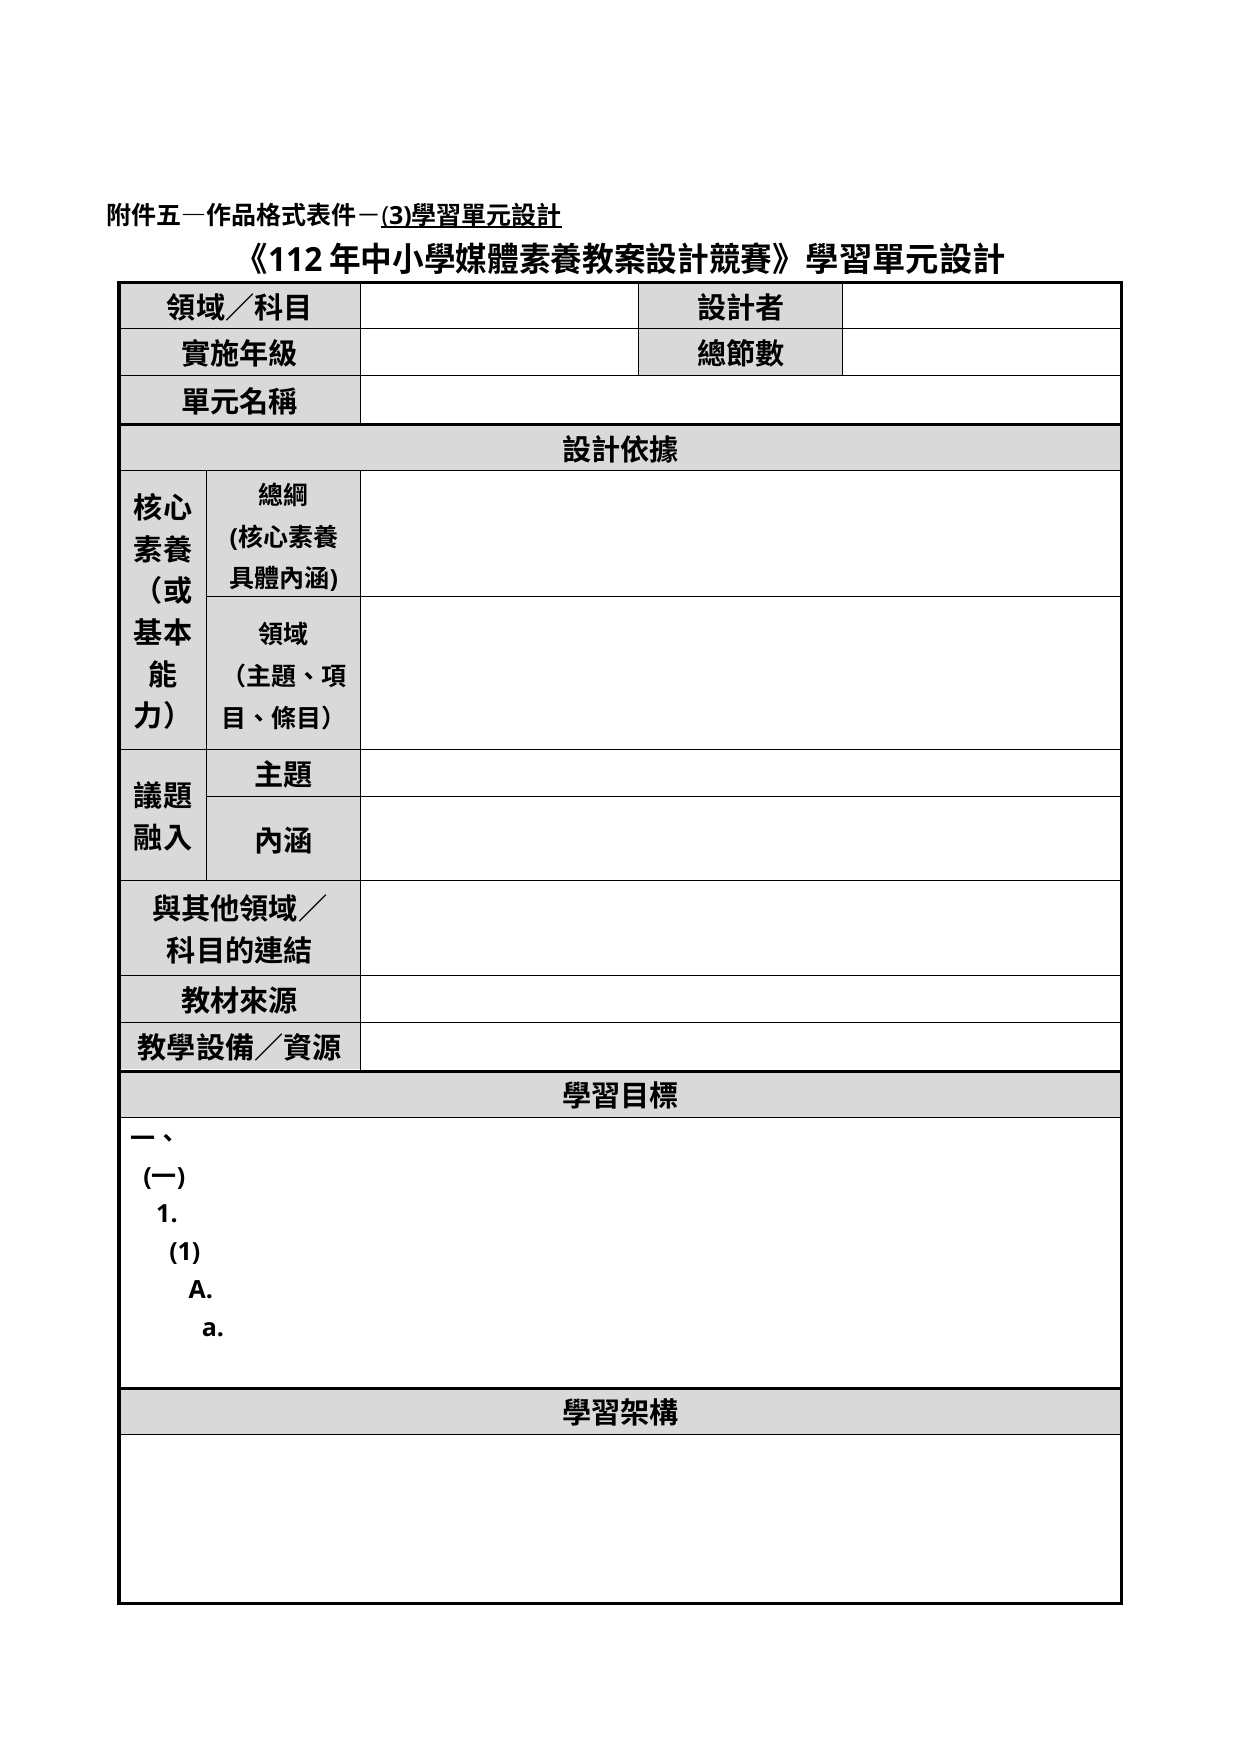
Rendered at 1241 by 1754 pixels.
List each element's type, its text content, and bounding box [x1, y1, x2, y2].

table_cell 與其他領域／ 科目的連結 [121, 881, 360, 975]
table_header [843, 284, 1120, 328]
table_cell 教材來源 [121, 976, 360, 1022]
table_cell [843, 329, 1120, 375]
table_header [361, 284, 638, 328]
table_cell [361, 1023, 1120, 1069]
table_cell [361, 597, 1120, 749]
table_cell [121, 1435, 1120, 1602]
table_cell 單元名稱 [121, 376, 360, 423]
table_header 設計者 [639, 284, 842, 328]
table_cell 總綱 (核心素養具體內涵) [207, 471, 360, 596]
table_cell [361, 471, 1120, 596]
table_cell 學習架構 [121, 1390, 1120, 1434]
table_cell [361, 881, 1120, 975]
table_cell 議題融入 [121, 750, 206, 880]
table_cell 內涵 [207, 797, 360, 880]
table_cell 設計依據 [121, 426, 1120, 470]
table_header 領域／科目 [121, 284, 360, 328]
table_cell [361, 976, 1120, 1022]
table_cell [361, 329, 638, 375]
table_cell 核心素養（或基本能力） [121, 471, 206, 749]
table_cell [361, 376, 1120, 423]
table_cell 領域 （主題、項目、條目） [207, 597, 360, 749]
table_cell [361, 797, 1120, 880]
table_cell 一、 (一) 1. (1) A. a. [121, 1118, 1120, 1387]
table_cell 總節數 [639, 329, 842, 375]
table_cell 教學設備／資源 [121, 1023, 360, 1069]
table_cell 主題 [207, 750, 360, 796]
table_cell 實施年級 [121, 329, 360, 375]
text 《112年中小學媒體素養教案設計競賽》學習單元設計 [106, 232, 1134, 281]
table_cell 學習目標 [121, 1073, 1120, 1117]
text 附件五—作品格式表件－(3)學習單元設計 [106, 194, 1134, 232]
table_cell [361, 750, 1120, 796]
